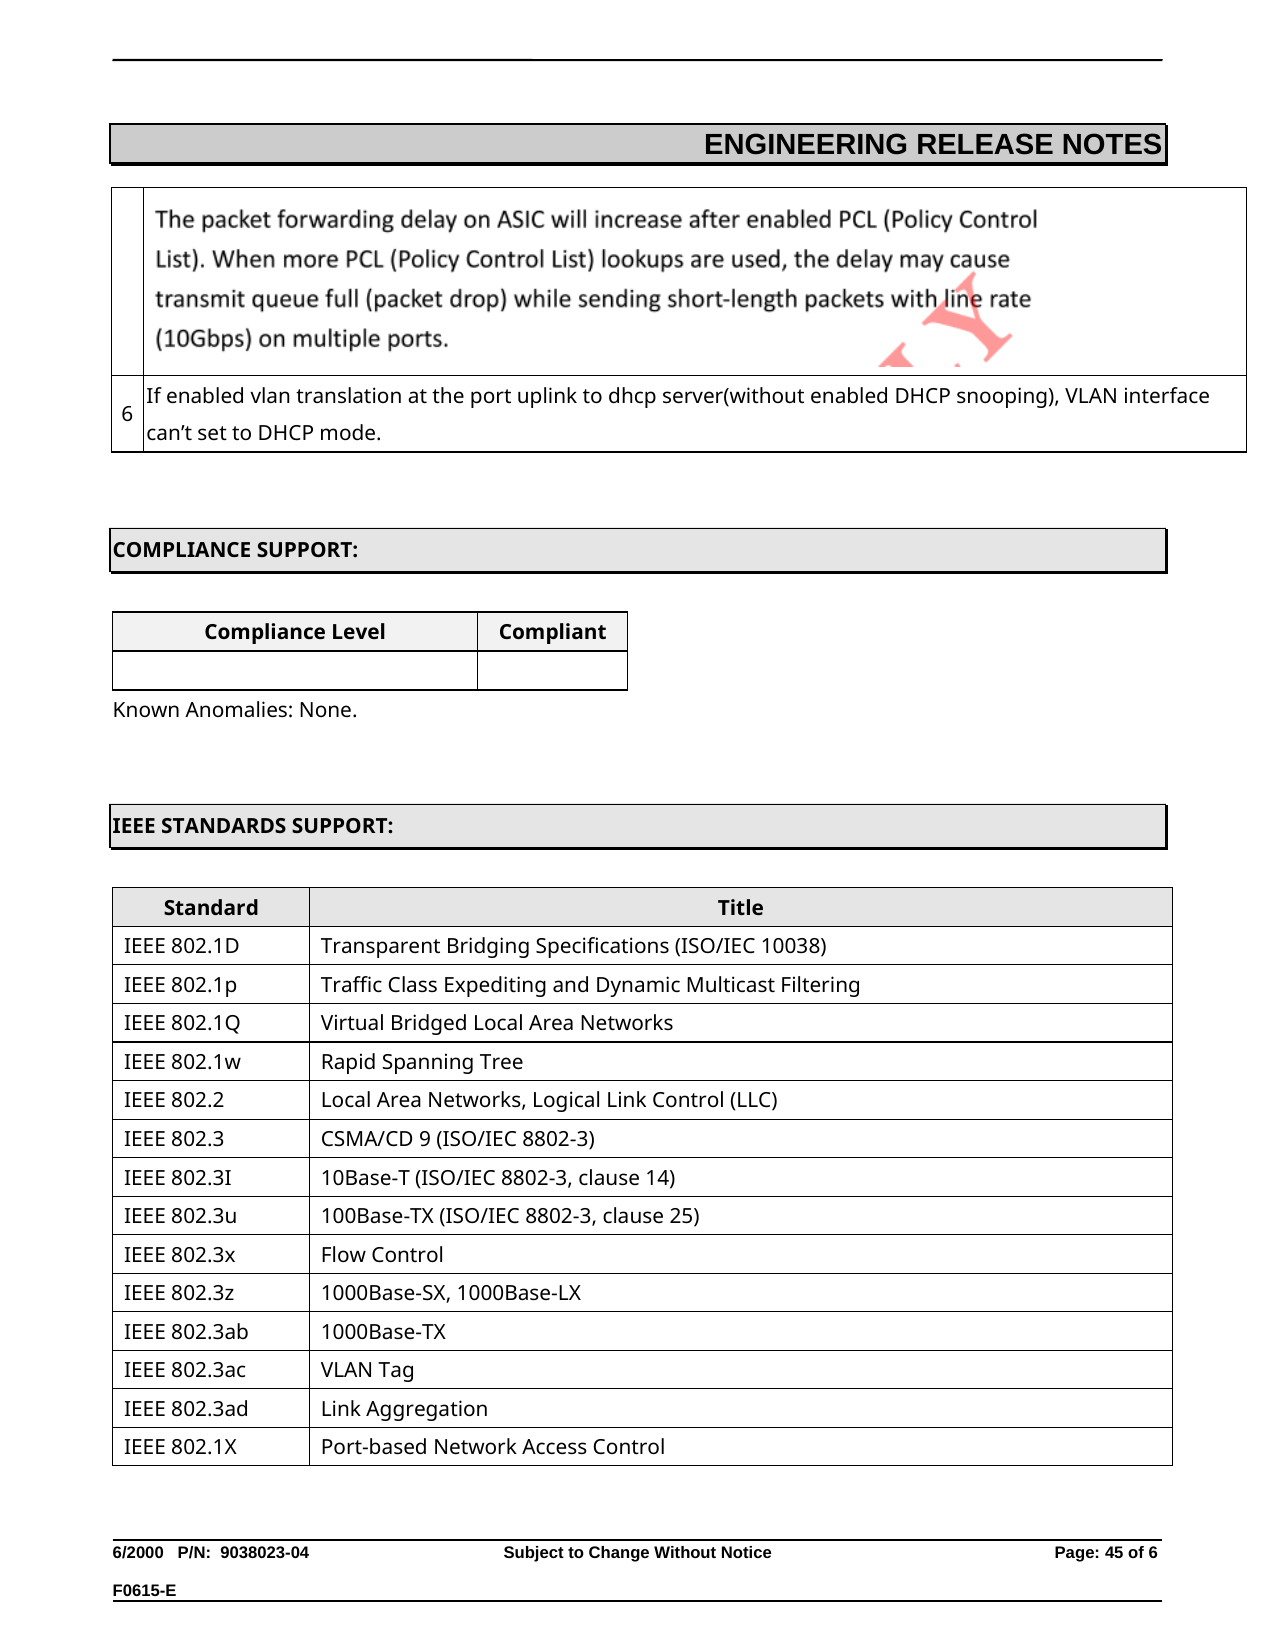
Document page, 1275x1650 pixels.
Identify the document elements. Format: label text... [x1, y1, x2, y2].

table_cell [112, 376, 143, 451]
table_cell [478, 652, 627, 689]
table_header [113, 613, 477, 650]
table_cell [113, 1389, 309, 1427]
text Known Anomalies: None. [112, 691, 1162, 728]
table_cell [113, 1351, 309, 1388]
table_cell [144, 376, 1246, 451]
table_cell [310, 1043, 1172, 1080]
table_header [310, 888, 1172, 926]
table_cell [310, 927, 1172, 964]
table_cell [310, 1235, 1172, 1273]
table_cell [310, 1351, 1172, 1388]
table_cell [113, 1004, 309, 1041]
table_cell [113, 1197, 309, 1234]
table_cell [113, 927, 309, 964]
text IEEE Standards Support: [111, 805, 1165, 847]
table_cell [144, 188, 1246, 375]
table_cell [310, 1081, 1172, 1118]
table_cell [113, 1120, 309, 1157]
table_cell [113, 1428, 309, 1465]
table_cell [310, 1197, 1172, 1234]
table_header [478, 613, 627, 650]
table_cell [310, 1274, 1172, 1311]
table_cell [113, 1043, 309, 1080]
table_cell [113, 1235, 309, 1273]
text Compliance support: [111, 529, 1165, 571]
picture [146, 196, 1047, 367]
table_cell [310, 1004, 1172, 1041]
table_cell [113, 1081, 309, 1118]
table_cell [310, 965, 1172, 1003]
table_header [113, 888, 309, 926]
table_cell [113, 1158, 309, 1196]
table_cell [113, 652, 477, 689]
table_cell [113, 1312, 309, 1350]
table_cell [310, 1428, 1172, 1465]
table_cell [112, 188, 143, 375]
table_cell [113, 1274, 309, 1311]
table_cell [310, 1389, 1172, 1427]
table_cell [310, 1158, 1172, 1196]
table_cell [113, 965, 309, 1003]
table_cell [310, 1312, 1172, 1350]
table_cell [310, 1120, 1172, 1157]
